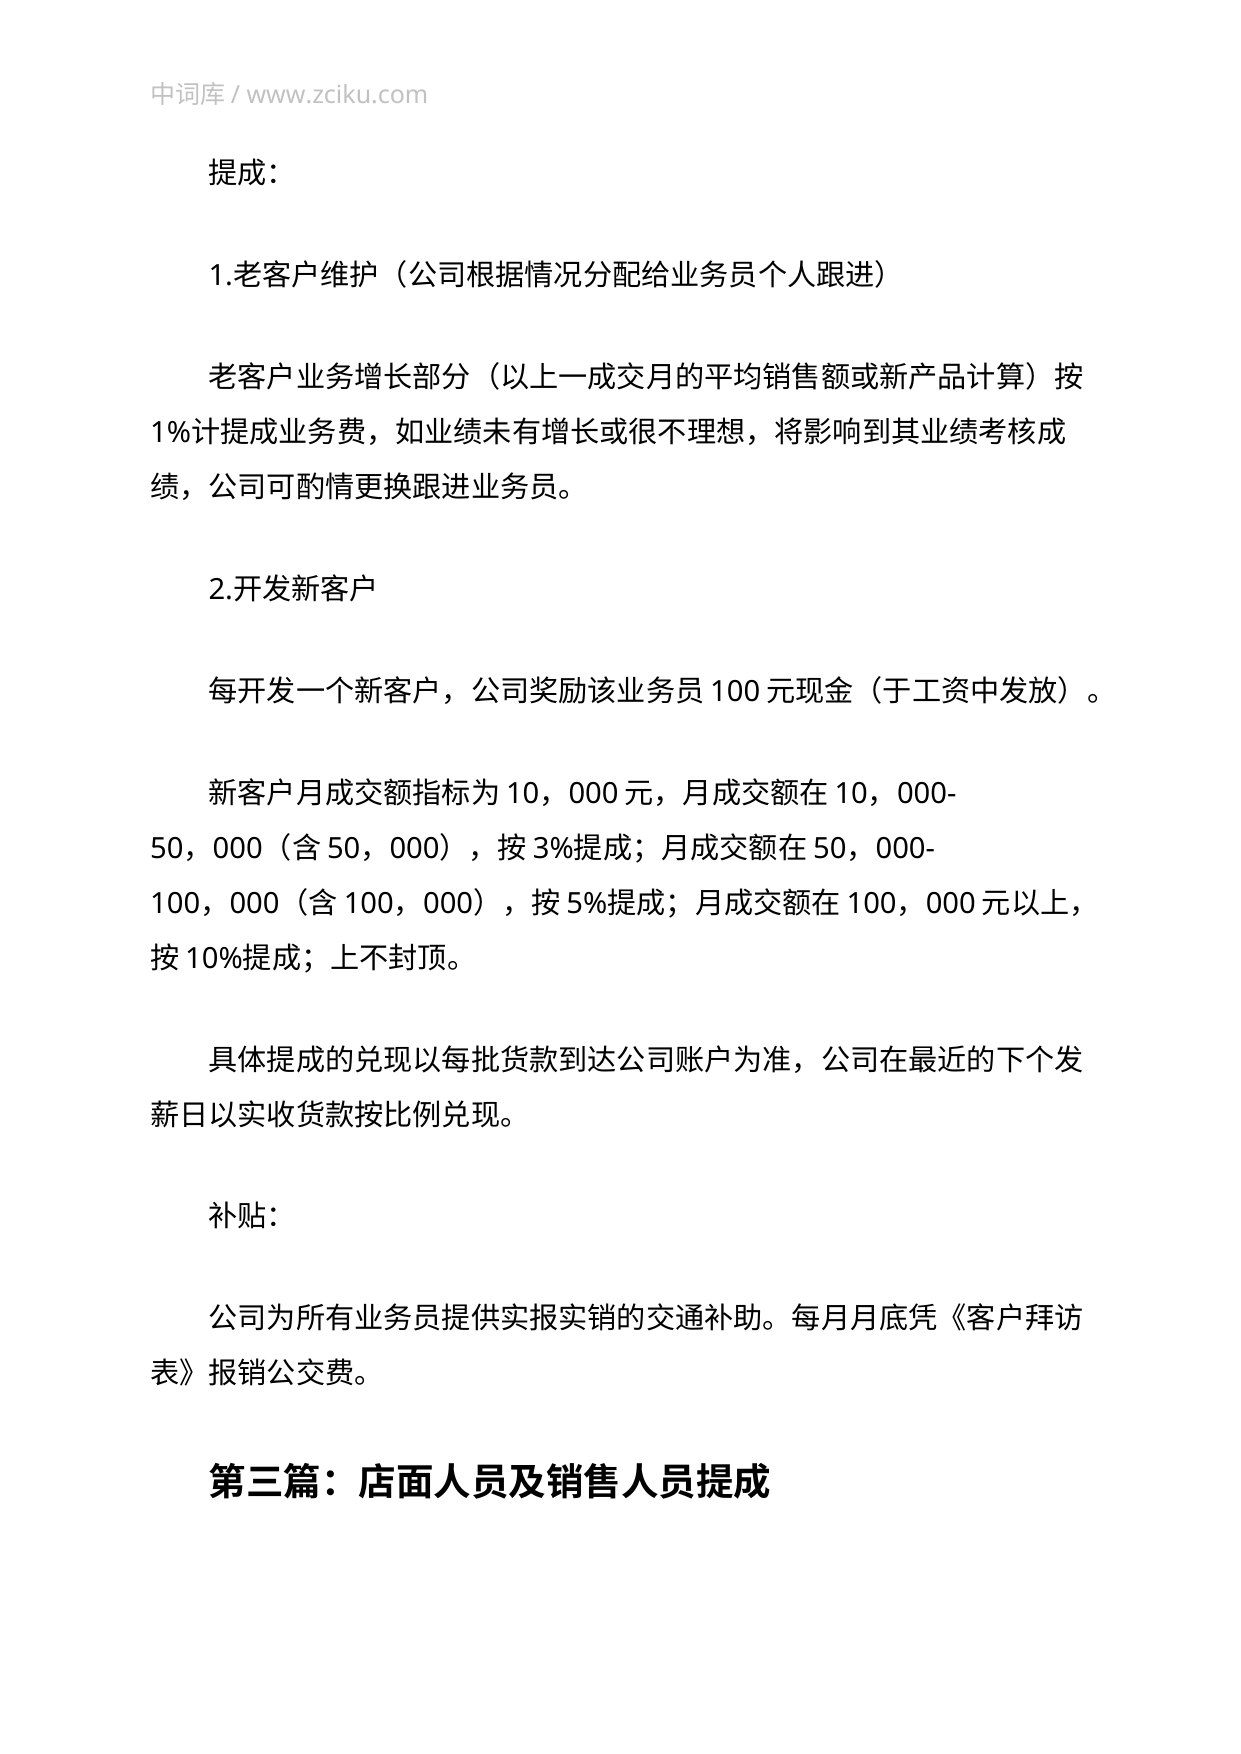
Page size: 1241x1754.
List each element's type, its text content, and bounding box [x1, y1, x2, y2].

text 2.开发新客户 [150, 565, 1090, 608]
text 公司为所有业务员提供实报实销的交通补助。每月月底凭《客户拜访表》报销公交费。 [150, 1295, 1090, 1392]
text 补贴： [150, 1193, 1090, 1235]
text 第三篇：店面人员及销售人员提成 [150, 1451, 1090, 1506]
text 1.老客户维护（公司根据情况分配给业务员个人跟进） [150, 252, 1090, 294]
text 老客户业务增长部分（以上一成交月的平均销售额或新产品计算）按1%计提成业务费，如业绩未有增长或很不理想，将影响到其业绩考核成绩，公司可酌情更换跟进业务员。 [150, 354, 1090, 506]
text 每开发一个新客户，公司奖励该业务员100元现金（于工资中发放）。 [150, 667, 1090, 710]
text 新客户月成交额指标为10，000元，月成交额在10，000-50，000（含50，000），按3%提成；月成交额在50，000-100，000（含100，000），按5%提成；月成交额在100，000元以上，按10%提成；上不封顶。 [150, 769, 1090, 977]
text 提成： [150, 150, 1090, 192]
text 具体提成的兑现以每批货款到达公司账户为准，公司在最近的下个发薪日以实收货款按比例兑现。 [150, 1036, 1090, 1133]
